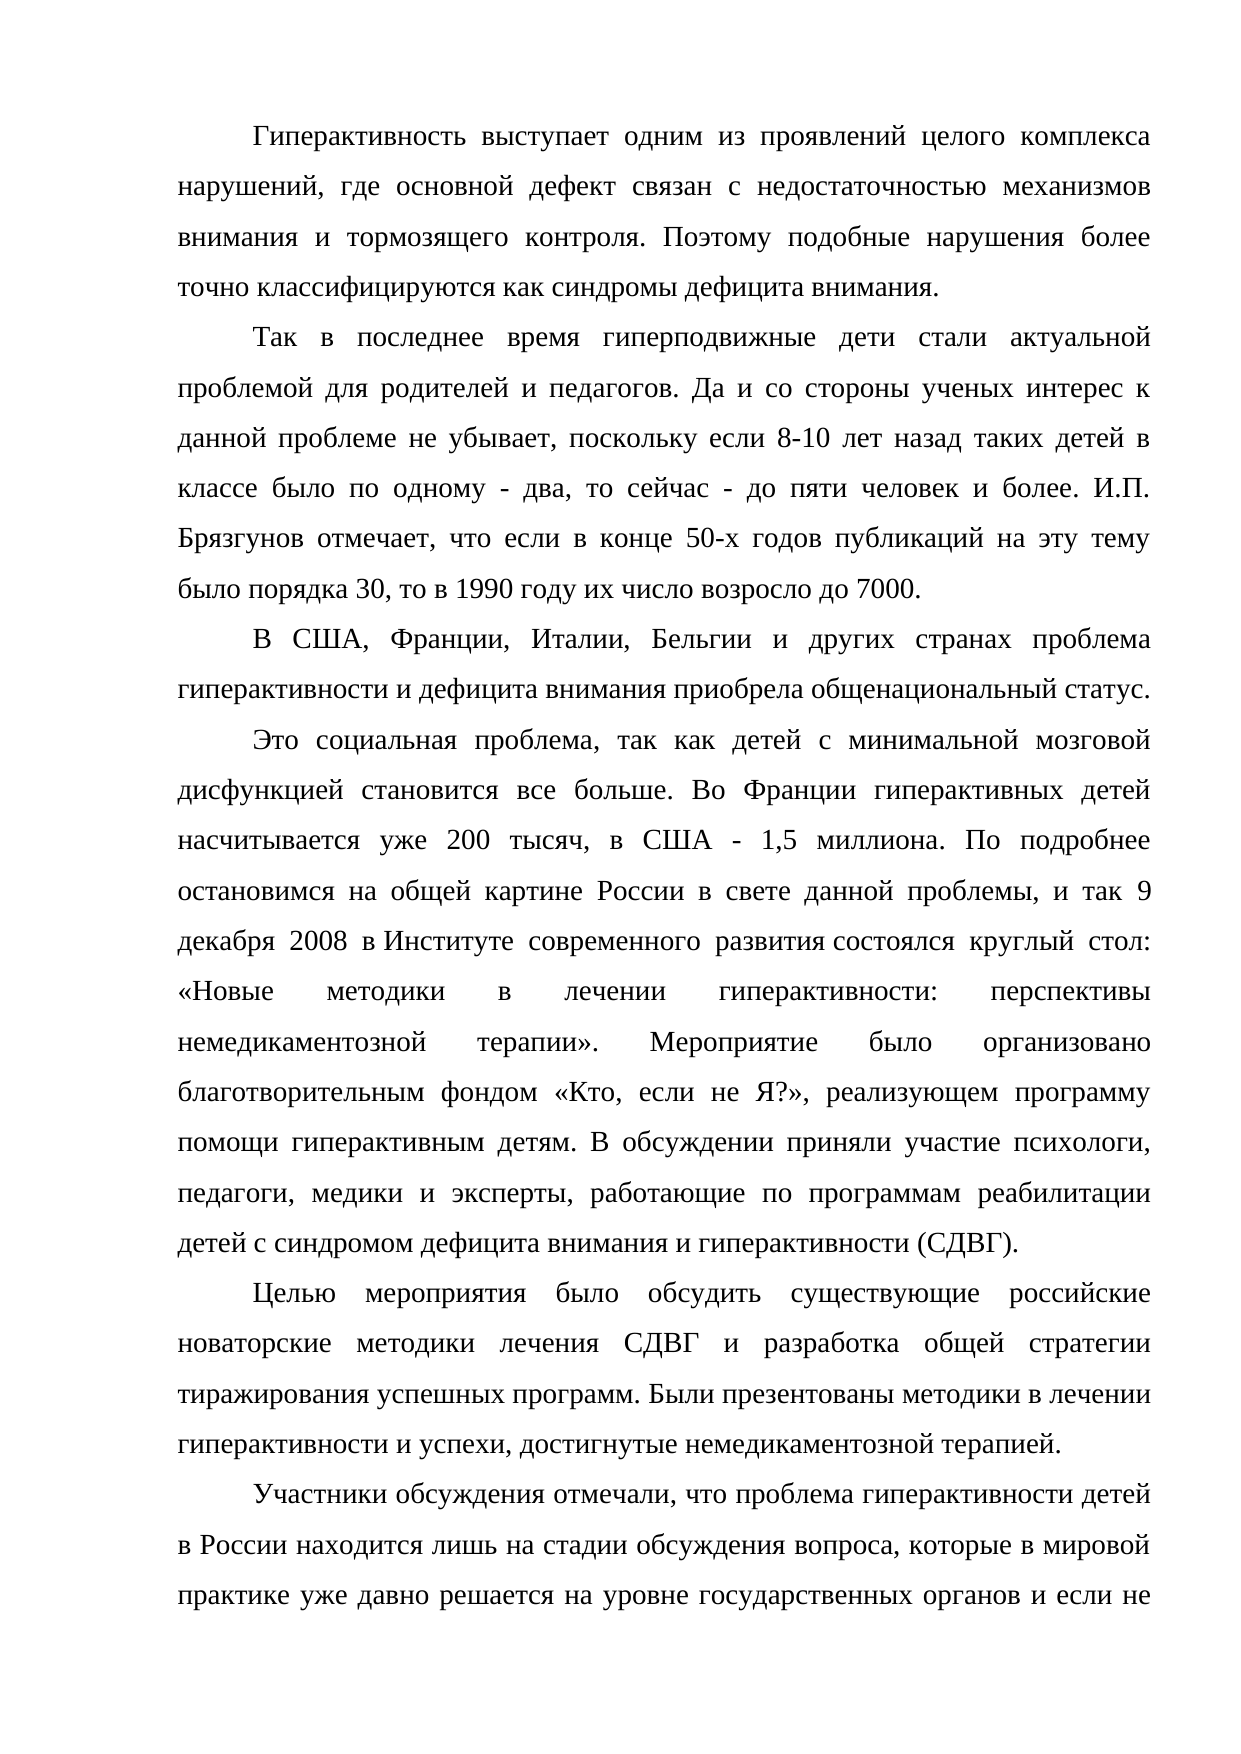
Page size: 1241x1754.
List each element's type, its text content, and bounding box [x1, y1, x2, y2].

text В США, Франции, Италии, Бельгии и других странах проблема гиперактивности и дефицита внимания приобрела общенациональный статус. [177, 621, 1152, 705]
text Гиперактивность выступает одним из проявлений целого комплекса нарушений, где основной дефект связан с недостаточностью механизмов внимания и тормозящего контроля. Поэтому подобные нарушения более точно классифицируются как синдромы дефицита внимания. [177, 118, 1152, 303]
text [177, 1477, 1152, 1611]
text Целью мероприятия было обсудить существующие российские новаторские методики лечения СДВГ и разработка общей стратегии тиражирования успешных программ. Были презентованы методики в лечении гиперактивности и успехи, достигнутые немедикаментозной терапией. [177, 1275, 1152, 1460]
text Так в последнее время гиперподвижные дети стали актуальной проблемой для родителей и педагогов. Да и со стороны ученых интерес к данной проблеме не убывает, поскольку если 8-10 лет назад таких детей в классе было по одному - два, то сейчас - до пяти человек и более. И.П. Брязгунов отмечает, что если в конце 50-х годов публикаций на эту тему было порядка 30, то в 1990 году их число возросло до 7000. [177, 319, 1152, 604]
text Это социальная проблема, так как детей с минимальной мозговой дисфункцией становится все больше. Во Франции гиперактивных детей насчитывается уже 200 тысяч, в США - 1,5 миллиона. По подробнее остановимся на общей картине России в свете данной проблемы, и так 9 декабря 2008 в Институте современного развития состоялся круглый стол: «Новые методики в лечении гиперактивности: перспективы немедикаментозной терапии». Мероприятие было организовано благотворительным фондом «Кто, если не Я?», реализующем программу помощи гиперактивным детям. В обсуждении приняли участие психологи, педагоги, медики и эксперты, работающие по программам реабилитации детей с синдромом дефицита внимания и гиперактивности (СДВГ). [177, 722, 1152, 1258]
